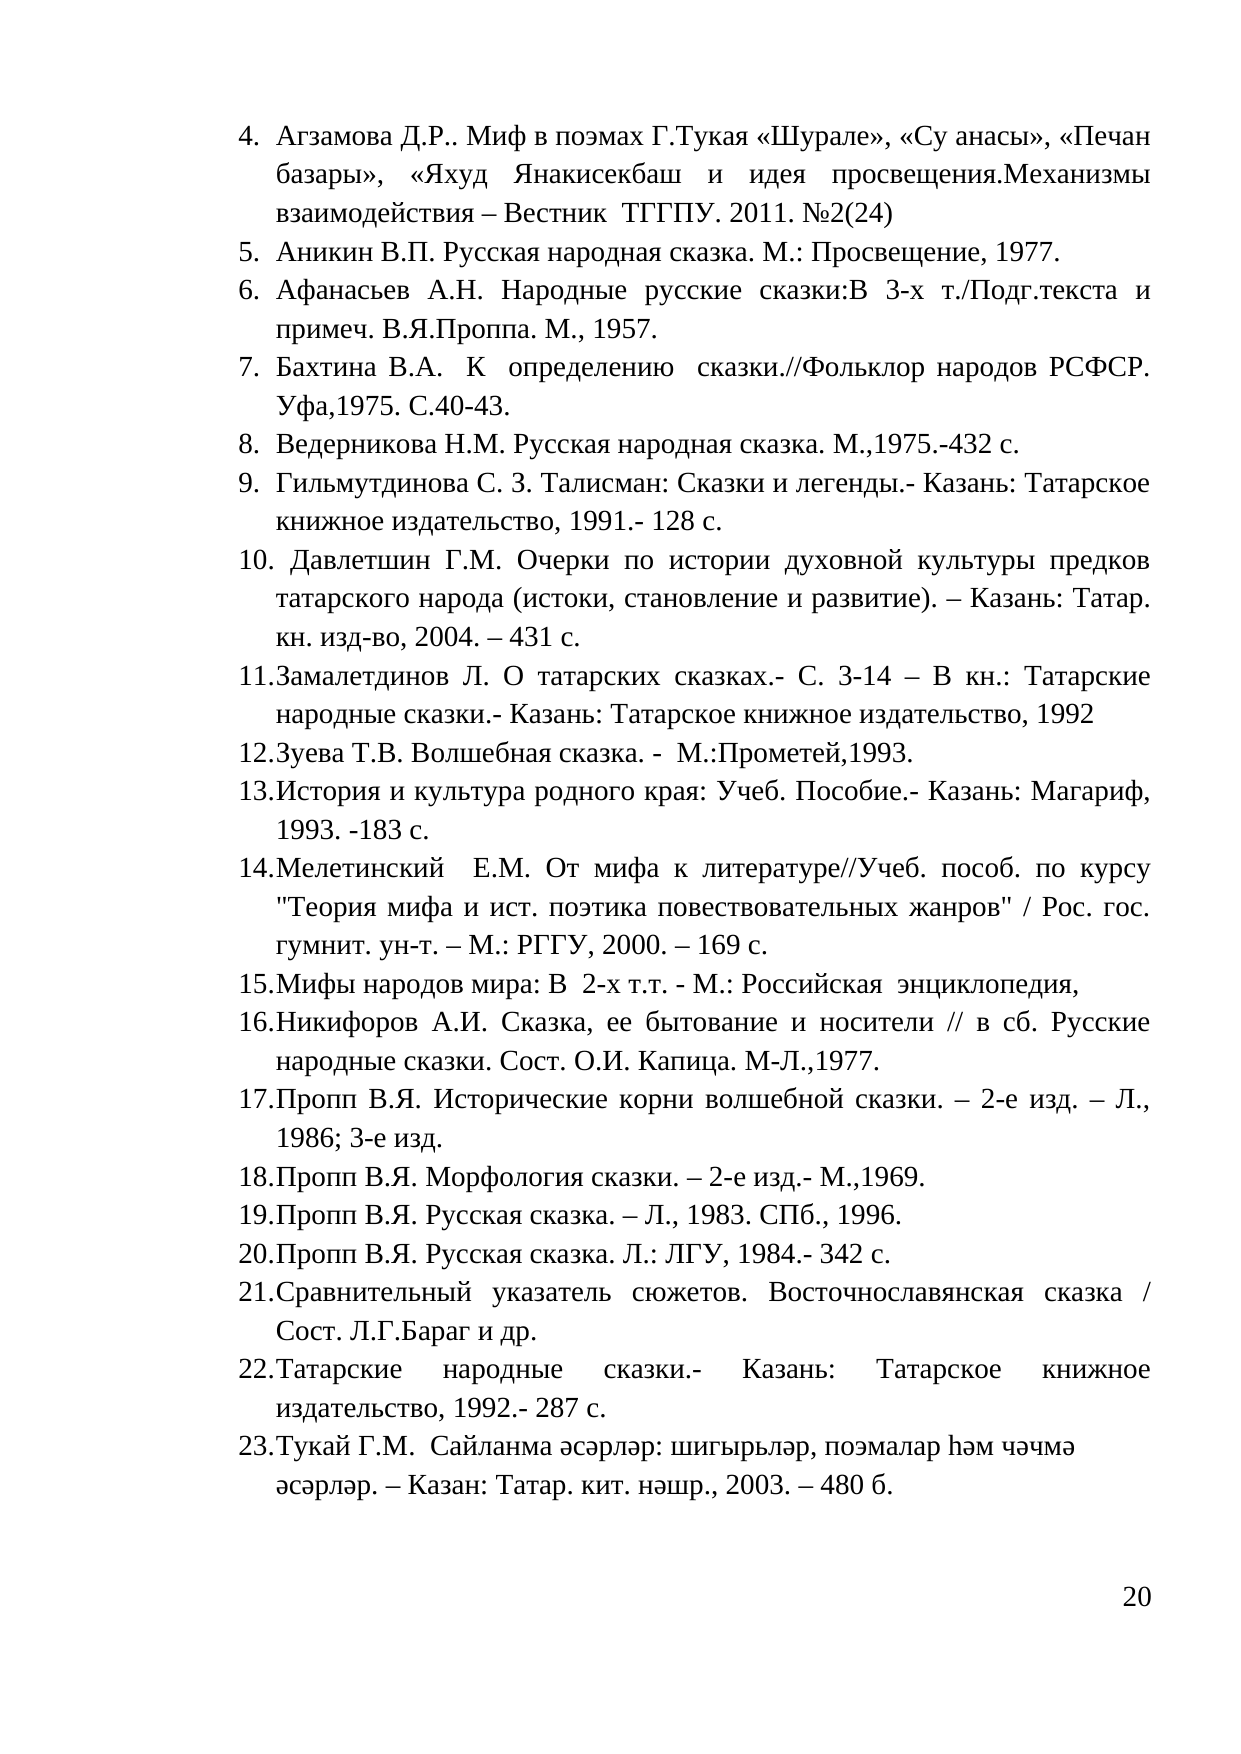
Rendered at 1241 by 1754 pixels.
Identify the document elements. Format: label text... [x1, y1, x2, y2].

list Никифоров А.И. Сказка, ее бытование и носители // в сб. Русские народные сказки. Сост. О.И. Капица. М-Л.,1977. [238, 1004, 1152, 1077]
list Замалетдинов Л. О татарских сказках.- С. 3-14 – В кн.: Татарские народные сказки.- Казань: Татарское книжное издательство, 1992 [238, 658, 1152, 730]
list Мифы народов мира: В 2-х т.т. - М.: Российская энциклопедия, [238, 966, 1152, 999]
list Аникин В.П. Русская народная сказка. М.: Просвещение, 1977. [238, 234, 1152, 267]
list Пропп В.Я. Русская сказка. – Л., 1983. СПб., 1996. [238, 1197, 1152, 1231]
list Тукай Г.М. Сайланма əсəрлəр: шигырьлəр, поэмалар һəм чəчмə əсəрлəр. – Казан: Татар. кит. нəшр., 2003. – 480 б. [238, 1428, 1152, 1501]
list Бахтина В.А. К определению сказки.//Фольклор народов РСФСР. Уфа,1975. С.40-43. [238, 349, 1152, 421]
list Ведерникова Н.М. Русская народная сказка. М.,1975.-432 с. [238, 426, 1152, 460]
list Афанасьев А.Н. Народные русские сказки:В 3-х т./Подг.текста и примеч. В.Я.Проппа. М., 1957. [238, 272, 1152, 344]
list Агзамова Д.Р.. Миф в поэмах Г.Тукая «Шурале», «Су анасы», «Печан базары», «Яхуд Янакисекбаш и идея просвещения.Механизмы взаимодействия – Вестник ТГГПУ. 2011. №2(24) [238, 118, 1152, 229]
list Пропп В.Я. Русская сказка. Л.: ЛГУ, 1984.- 342 с. [238, 1236, 1152, 1269]
list Сравнительный указатель сюжетов. Восточнославянская сказка / Сост. Л.Г.Бараг и др. [238, 1274, 1152, 1346]
list История и культура родного края: Учеб. Пособие.- Казань: Магариф, 1993. -183 с. [238, 773, 1152, 845]
list Гильмутдинова С. З. Талисман: Сказки и легенды.- Казань: Татарское книжное издательство, 1991.- 128 с. [238, 465, 1152, 537]
list Мелетинский Е.М. От мифа к литературе//Учеб. пособ. по курсу "Теория мифа и ист. поэтика повествовательных жанров" / Рос. гос. гумнит. ун-т. – М.: РГГУ, 2000. – 169 с. [238, 850, 1152, 961]
list Татарские народные сказки.- Казань: Татарское книжное издательство, 1992.- 287 с. [238, 1351, 1152, 1423]
list Пропп В.Я. Морфология сказки. – 2-е изд.- М.,1969. [238, 1159, 1152, 1192]
list Пропп В.Я. Исторические корни волшебной сказки. – 2-е изд. – Л., 1986; 3-е изд. [238, 1082, 1152, 1154]
list Давлетшин Г.М. Очерки по истории духовной культуры предков татарского народа (истоки, становление и развитие). – Казань: Татар. кн. изд-во, 2004. – 431 с. [238, 542, 1152, 653]
list Зуева Т.В. Волшебная сказка. - М.:Прометей,1993. [238, 735, 1152, 768]
